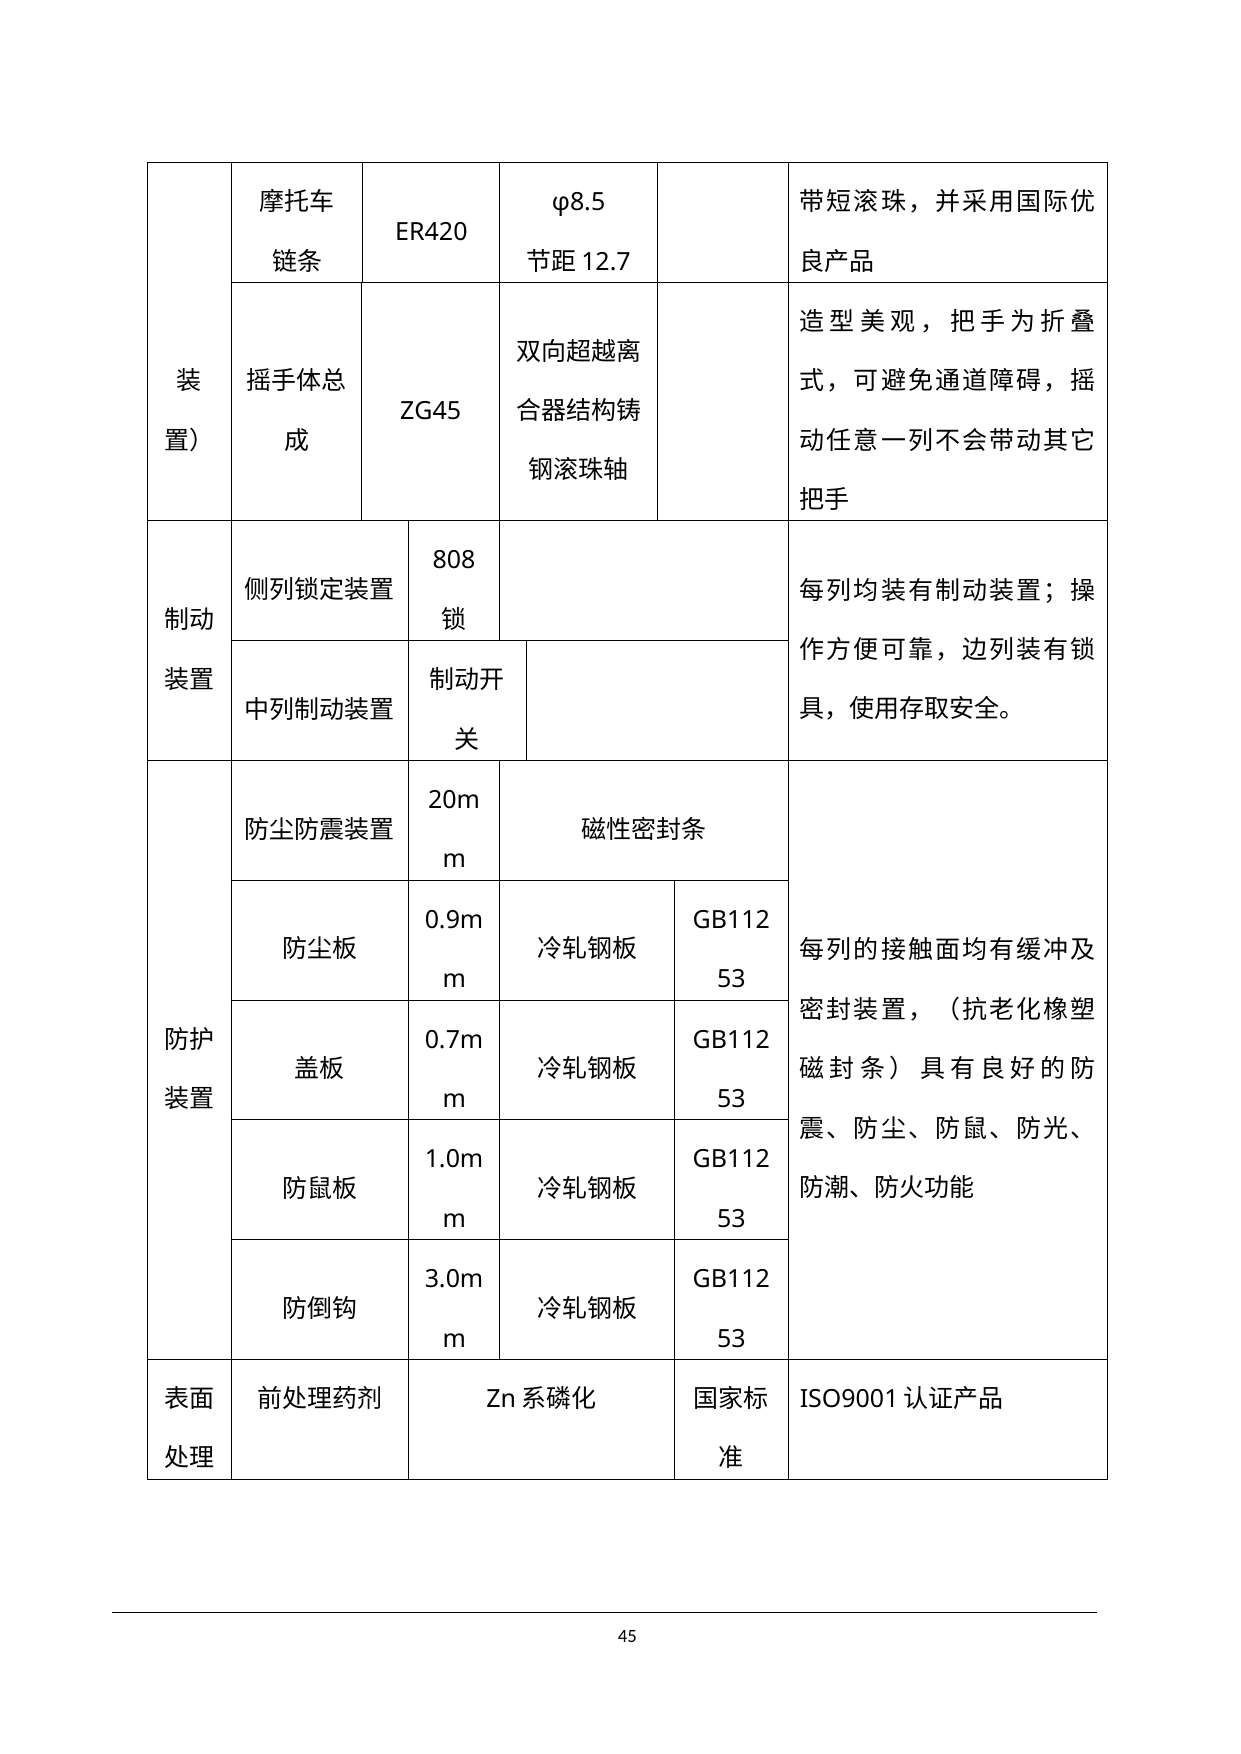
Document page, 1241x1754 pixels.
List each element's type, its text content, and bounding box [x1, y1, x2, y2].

table_cell ER420 [363, 163, 499, 282]
table_cell 制动开关 [409, 641, 526, 760]
table_cell 摩托车 链条 [232, 163, 362, 282]
table_cell [658, 283, 788, 520]
table_cell 制动装置 [148, 521, 231, 760]
table_cell 3.0mm [409, 1240, 499, 1359]
table_cell 带短滚珠，并采用国际优良产品 [789, 163, 1107, 282]
table_cell 侧列锁定装置 [232, 521, 408, 640]
table_cell 造型美观，把手为折叠式，可避免通道障碍，摇动任意一列不会带动其它把手 [789, 283, 1107, 520]
table_cell 1.0mm [409, 1120, 499, 1239]
table_cell 盖板 [232, 1001, 408, 1119]
table_cell 防倒钩 [232, 1240, 408, 1359]
table_cell [500, 521, 788, 640]
table_cell 双向超越离合器结构铸钢滚珠轴 [500, 283, 657, 520]
table_cell 摇手体总成 [232, 283, 361, 520]
table_cell GB11253 [675, 1001, 788, 1119]
table_cell φ8.5 节距12.7 [500, 163, 657, 282]
table_cell 0.9mm [409, 881, 499, 999]
table_cell [658, 163, 788, 282]
table_cell 冷轧钢板 [500, 1240, 674, 1359]
table_cell 每列的接触面均有缓冲及密封装置，（抗老化橡塑磁封条）具有良好的防震、防尘、防鼠、防光、防潮、防火功能 [789, 761, 1107, 1359]
table_cell 中列制动装置 [232, 641, 408, 760]
table_cell 防尘板 [232, 881, 408, 999]
table_cell GB11253 [675, 881, 788, 999]
table_cell 0.7mm [409, 1001, 499, 1119]
table_cell Zn系磷化 [409, 1360, 674, 1479]
table_cell ISO9001认证产品 [789, 1360, 1107, 1479]
table_cell 808锁 [409, 521, 499, 640]
table_cell GB11253 [675, 1120, 788, 1239]
table_cell 表面 处理 [148, 1360, 231, 1479]
table_cell 冷轧钢板 [500, 881, 674, 999]
table_cell 磁性密封条 [500, 761, 788, 880]
table_cell [527, 641, 788, 760]
table_cell 国家标准 [675, 1360, 788, 1479]
table_cell ZG45 [362, 283, 499, 520]
table_cell 20mm [409, 761, 499, 880]
table_cell 冷轧钢板 [500, 1001, 674, 1119]
table_cell 防尘防震装置 [232, 761, 408, 880]
table_cell 防护装置 [148, 761, 231, 1359]
table_cell GB11253 [675, 1240, 788, 1359]
table_cell 防鼠板 [232, 1120, 408, 1239]
table_cell 前处理药剂 [232, 1360, 408, 1479]
table_cell 冷轧钢板 [500, 1120, 674, 1239]
table_cell 每列均装有制动装置；操作方便可靠，边列装有锁具，使用存取安全。 [789, 521, 1107, 760]
